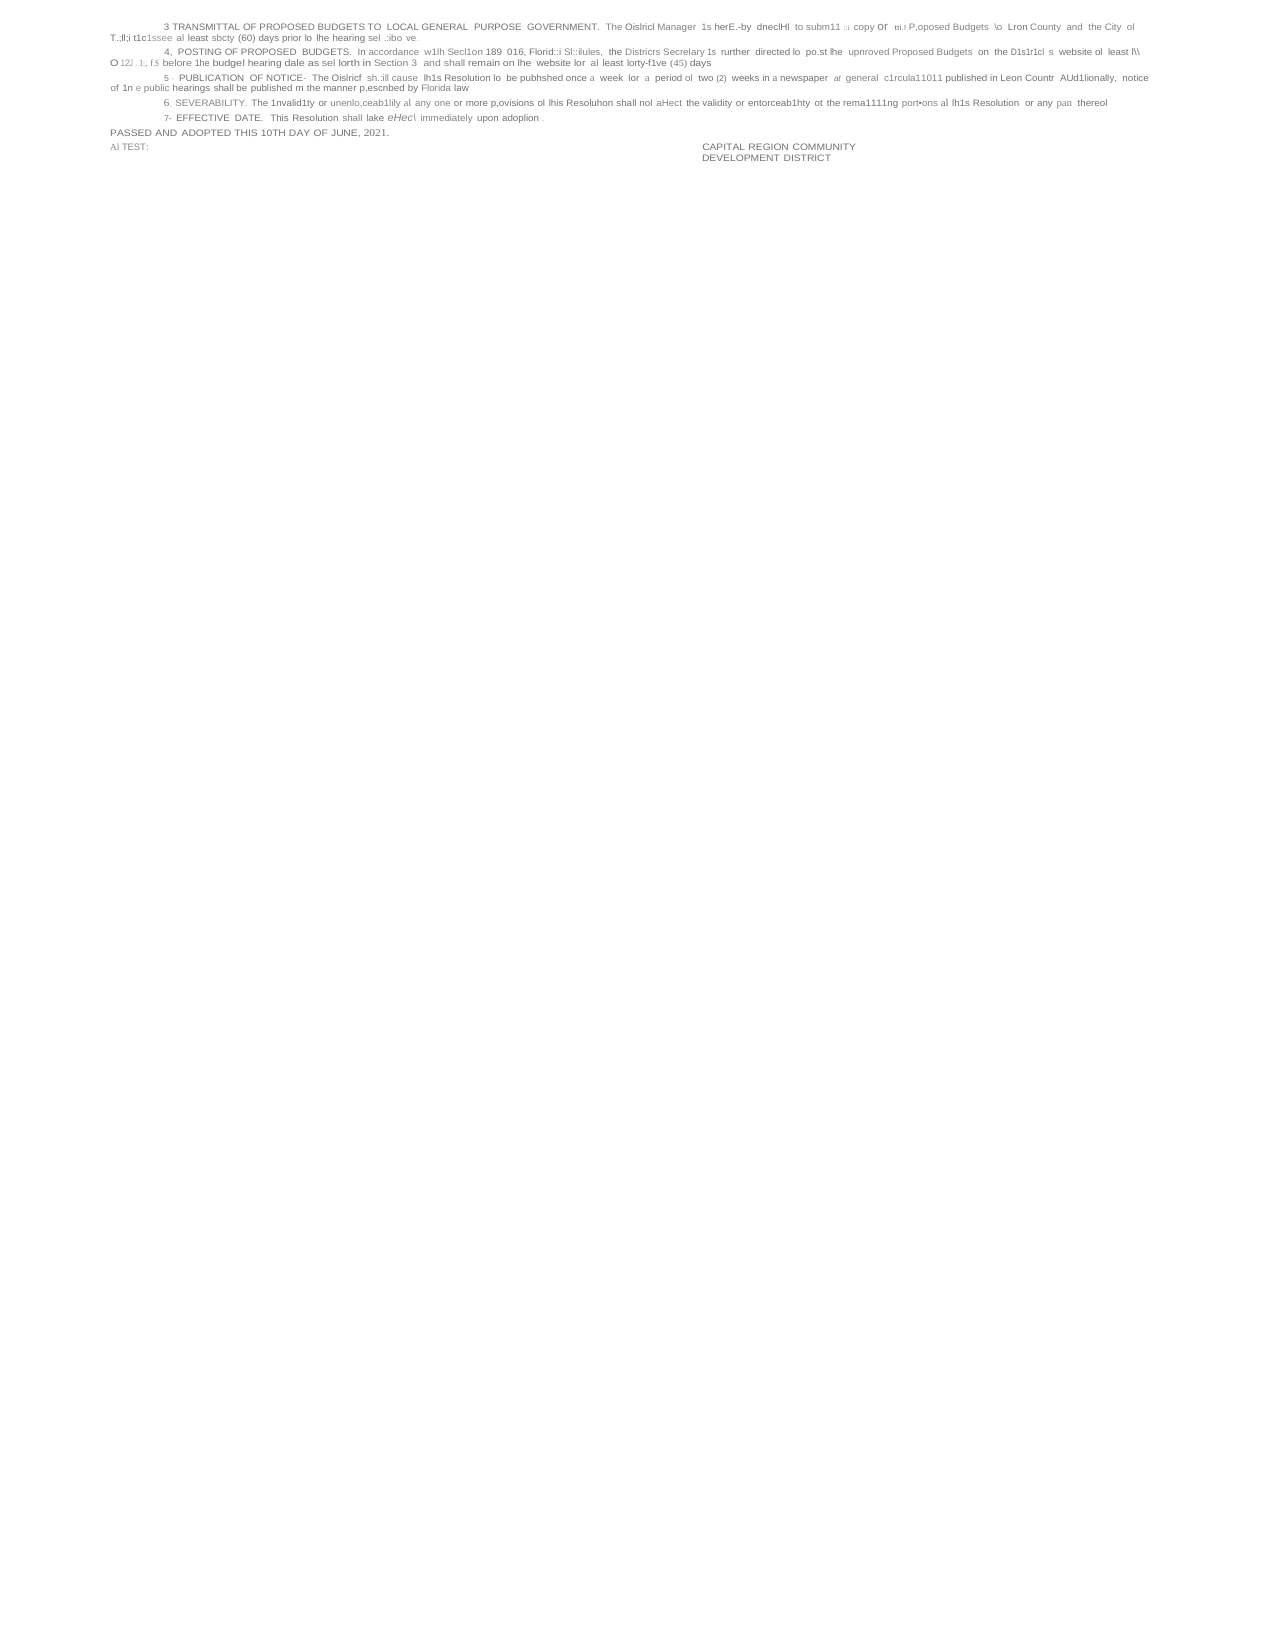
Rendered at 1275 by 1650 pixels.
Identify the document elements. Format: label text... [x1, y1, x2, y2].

text 4, POSTING OF PROPOSED BUDGETS. In accordance w1lh Secl1on 189 016, Florid::i Sl::ilules, the Districrs Secrelary 1s rurther directed lo po.st lhe upnroved Proposed Budgets on the D1s1r1cl s website ol least l\\O 12J , 1;, f.S belore 1he budgel hearing dale as sel lorth in Section 3 and shall remain on lhe website lor al least lorty-f1ve (45) days [110, 47, 1144, 68]
text 5 - PUBLICATION OF NOTICE- The Oislricf sh.:ill cause lh1s Resolution lo be pubhshed once a week lor a period ol two (2) weeks in a newspaper at general c1rcula11011 published in Leon Countr AUd1lionally, notice of 1n e public hearings shall be published m the manner p,escnbed by Florida law [110, 72, 1159, 94]
text 3 TRANSMITTAL OF PROPOSED BUDGETS TO LOCAL GENERAL PURPOSE GOVERNMENT. The Oislricl Manager 1s herE.-by dneclHl to subm11 ::i copy or tti.! P,oposed Budgets \o Lron County and the City ol T.;ll;i t1c1ssee al least sbcty (60) days prior lo lhe hearing sel .:ibo ve. [110, 21, 1144, 43]
